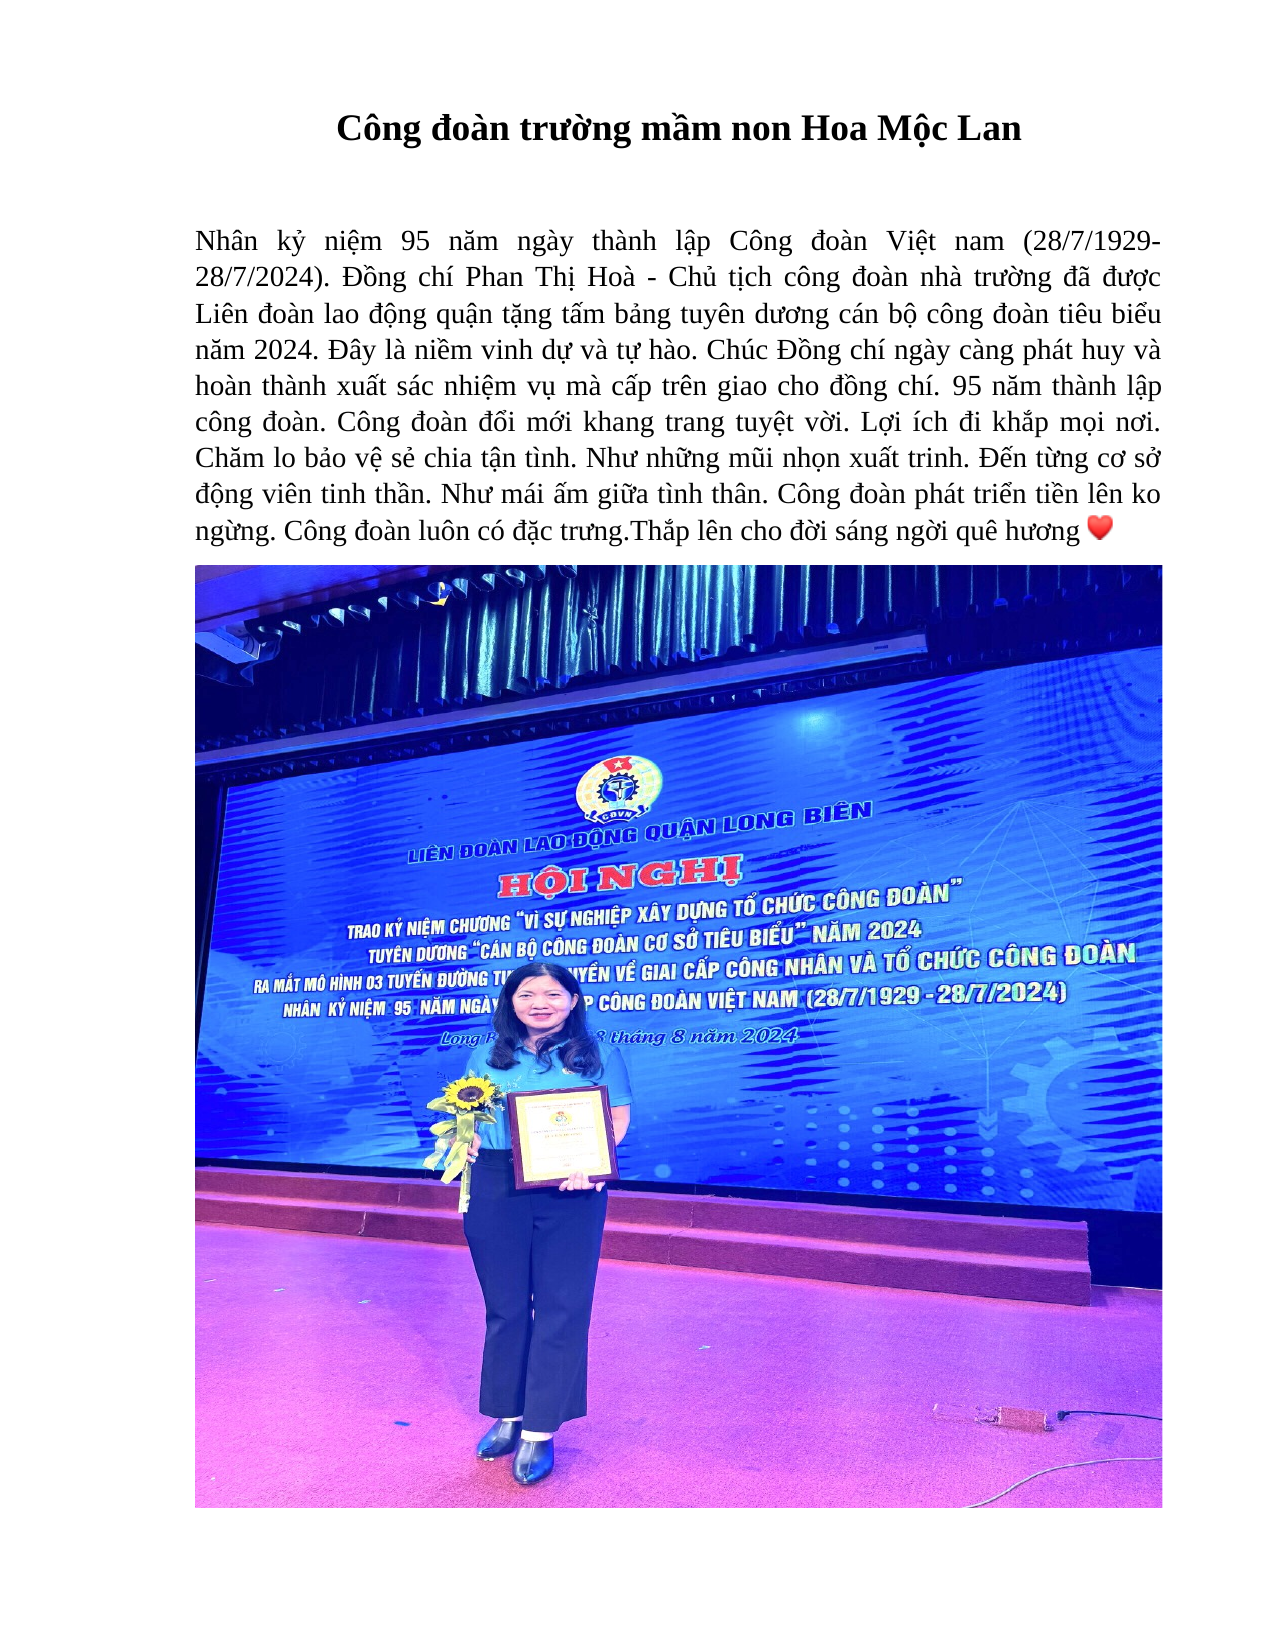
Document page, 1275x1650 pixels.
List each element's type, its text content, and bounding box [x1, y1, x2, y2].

picture [195, 565, 1163, 1508]
text Công đoàn trường mầm non Hoa Mộc Lan [195, 105, 1162, 148]
picture [1087, 515, 1113, 540]
text Nhân kỷ niệm 95 năm ngày thành lập Công đoàn Việt nam (28/7/1929-28/7/2024). Đồng chí Phan Thị Hoà - Chủ tịch công đoàn nhà trường đã được Liên đoàn lao động quận tặng tấm bảng tuyên dương cán bộ công đoàn tiêu biểu năm 2024. Đây là niềm vinh dự và tự hào. Chúc Đồng chí ngày càng phát huy và hoàn thành xuất sác nhiệm vụ mà cấp trên giao cho đồng chí. 95 năm thành lập công đoàn. Công đoàn đổi mới khang trang tuyệt vời. Lợi ích đi khắp mọi nơi. Chăm lo bảo vệ sẻ chia tận tình. Như những mũi nhọn xuất trinh. Đến từng cơ sở động viên tinh thần. Như mái ấm giữa tình thân. Công đoàn phát triển tiền lên ko ngừng. Công đoàn luôn có đặc trưng.Thắp lên cho đời sáng ngời quê hương [195, 223, 1162, 546]
